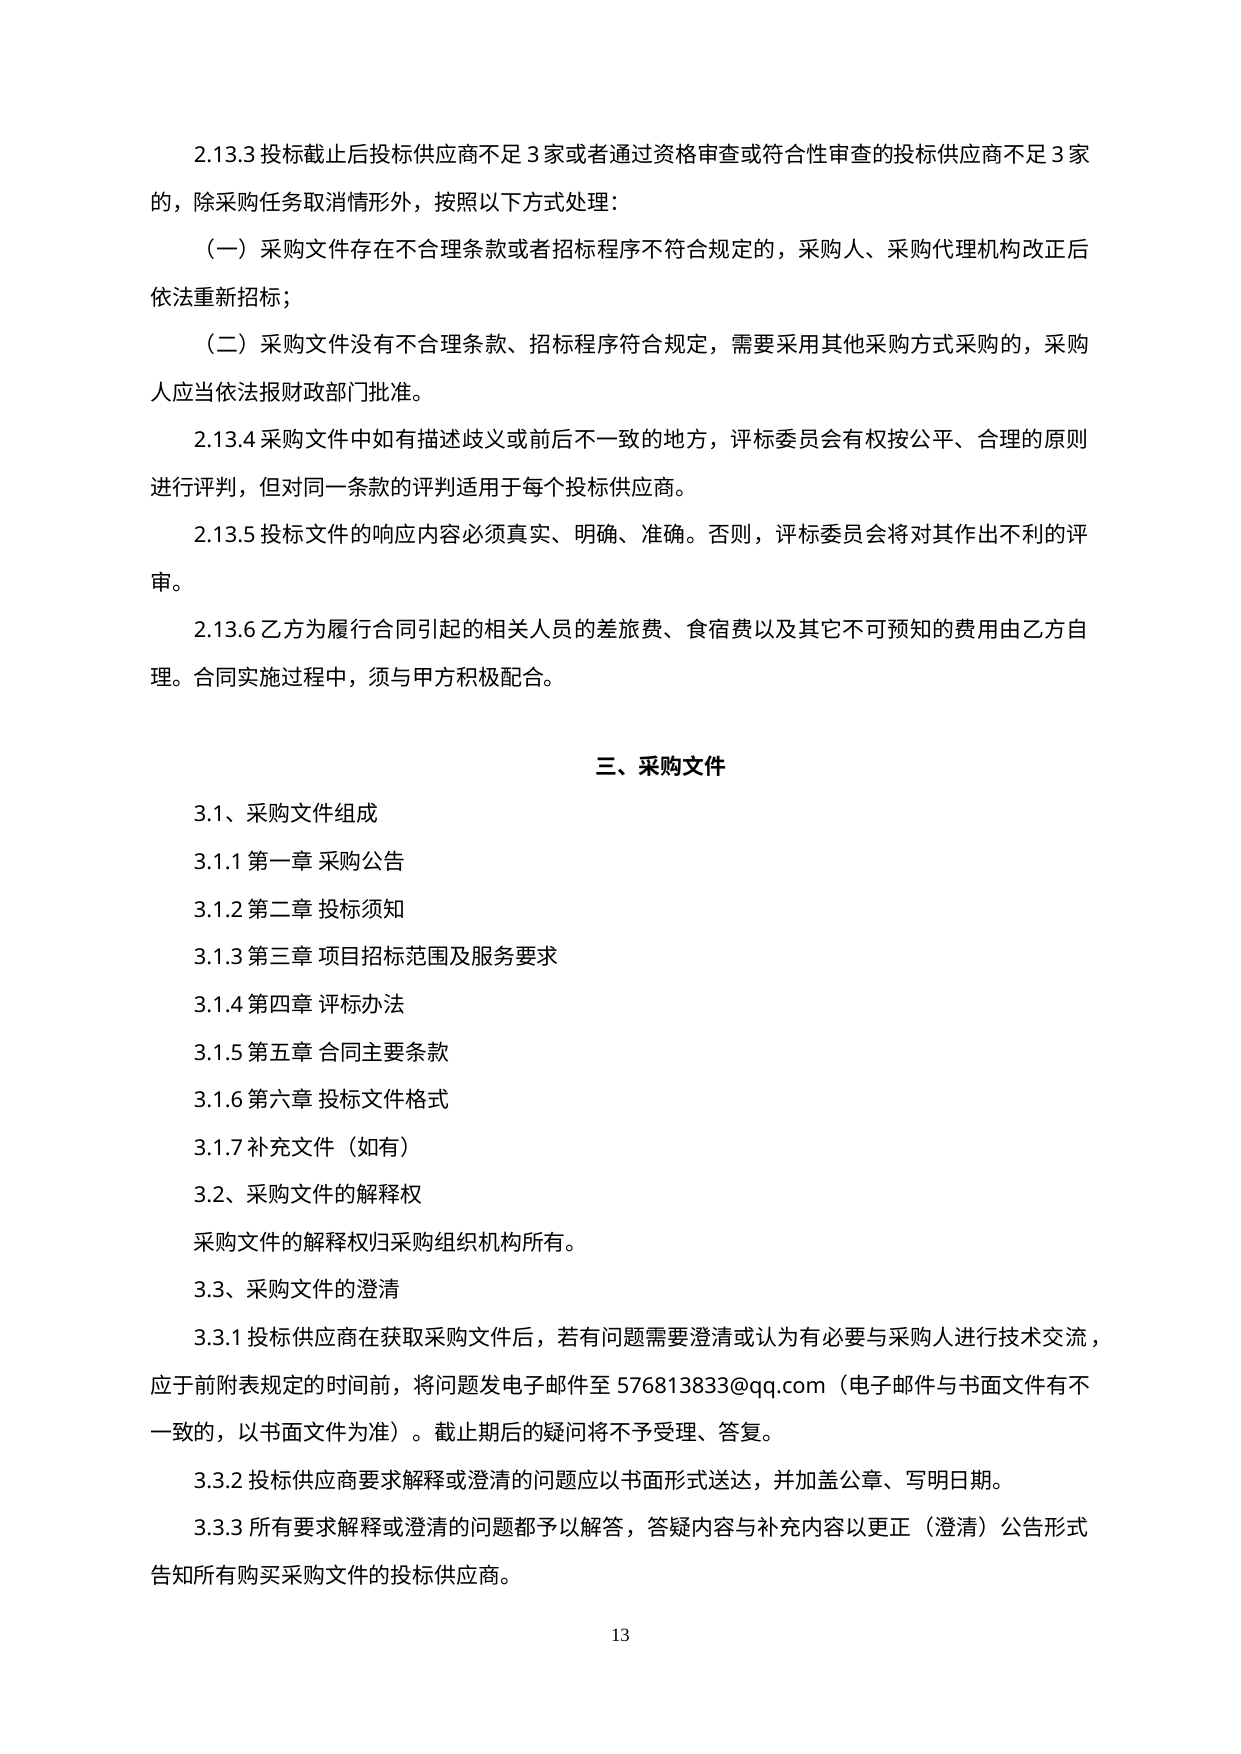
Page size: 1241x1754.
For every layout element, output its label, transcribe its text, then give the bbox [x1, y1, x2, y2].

text 3.3.3 所有要求解释或澄清的问题都予以解答，答疑内容与补充内容以更正（澄清）公告形式告知所有购买采购文件的投标供应商。 [150, 1510, 1090, 1589]
text 3.1.6第六章 投标文件格式 [150, 1082, 1090, 1114]
text 采购文件的解释权归采购组织机构所有。 [150, 1225, 1090, 1257]
text 3.3.2 投标供应商要求解释或澄清的问题应以书面形式送达，并加盖公章、写明日期。 [150, 1463, 1090, 1494]
text 2.13.6乙方为履行合同引起的相关人员的差旅费、食宿费以及其它不可预知的费用由乙方自理。合同实施过程中，须与甲方积极配合。 [150, 612, 1090, 691]
subtitle 三、采购文件 [187, 749, 1090, 781]
text （一）采购文件存在不合理条款或者招标程序不符合规定的，采购人、采购代理机构改正后依法重新招标； [150, 232, 1090, 311]
text 3.3、采购文件的澄清 [150, 1272, 1090, 1304]
text 2.13.4采购文件中如有描述歧义或前后不一致的地方，评标委员会有权按公平、合理的原则进行评判，但对同一条款的评判适用于每个投标供应商。 [150, 422, 1090, 501]
text 3.3.1投标供应商在获取采购文件后，若有问题需要澄清或认为有必要与采购人进行技术交流，应于前附表规定的时间前，将问题发电子邮件至576813833@qq.com（电子邮件与书面文件有不一致的，以书面文件为准）。截止期后的疑问将不予受理、答复。 [150, 1320, 1090, 1447]
text （二）采购文件没有不合理条款、招标程序符合规定，需要采用其他采购方式采购的，采购人应当依法报财政部门批准。 [150, 327, 1090, 406]
text 3.1、采购文件组成 [150, 796, 1090, 828]
text 2.13.3投标截止后投标供应商不足3家或者通过资格审查或符合性审查的投标供应商不足3家的，除采购任务取消情形外，按照以下方式处理： [150, 137, 1090, 216]
text 3.1.2第二章 投标须知 [150, 892, 1090, 923]
text 3.1.1第一章 采购公告 [150, 844, 1090, 876]
text 3.2、采购文件的解释权 [150, 1177, 1090, 1209]
text 2.13.5投标文件的响应内容必须真实、明确、准确。否则，评标委员会将对其作出不利的评审。 [150, 517, 1090, 596]
text 3.1.3第三章 项目招标范围及服务要求 [150, 939, 1090, 971]
text 3.1.5第五章 合同主要条款 [150, 1034, 1090, 1066]
text 3.1.4第四章 评标办法 [150, 987, 1090, 1019]
text 3.1.7补充文件（如有） [150, 1130, 1090, 1161]
